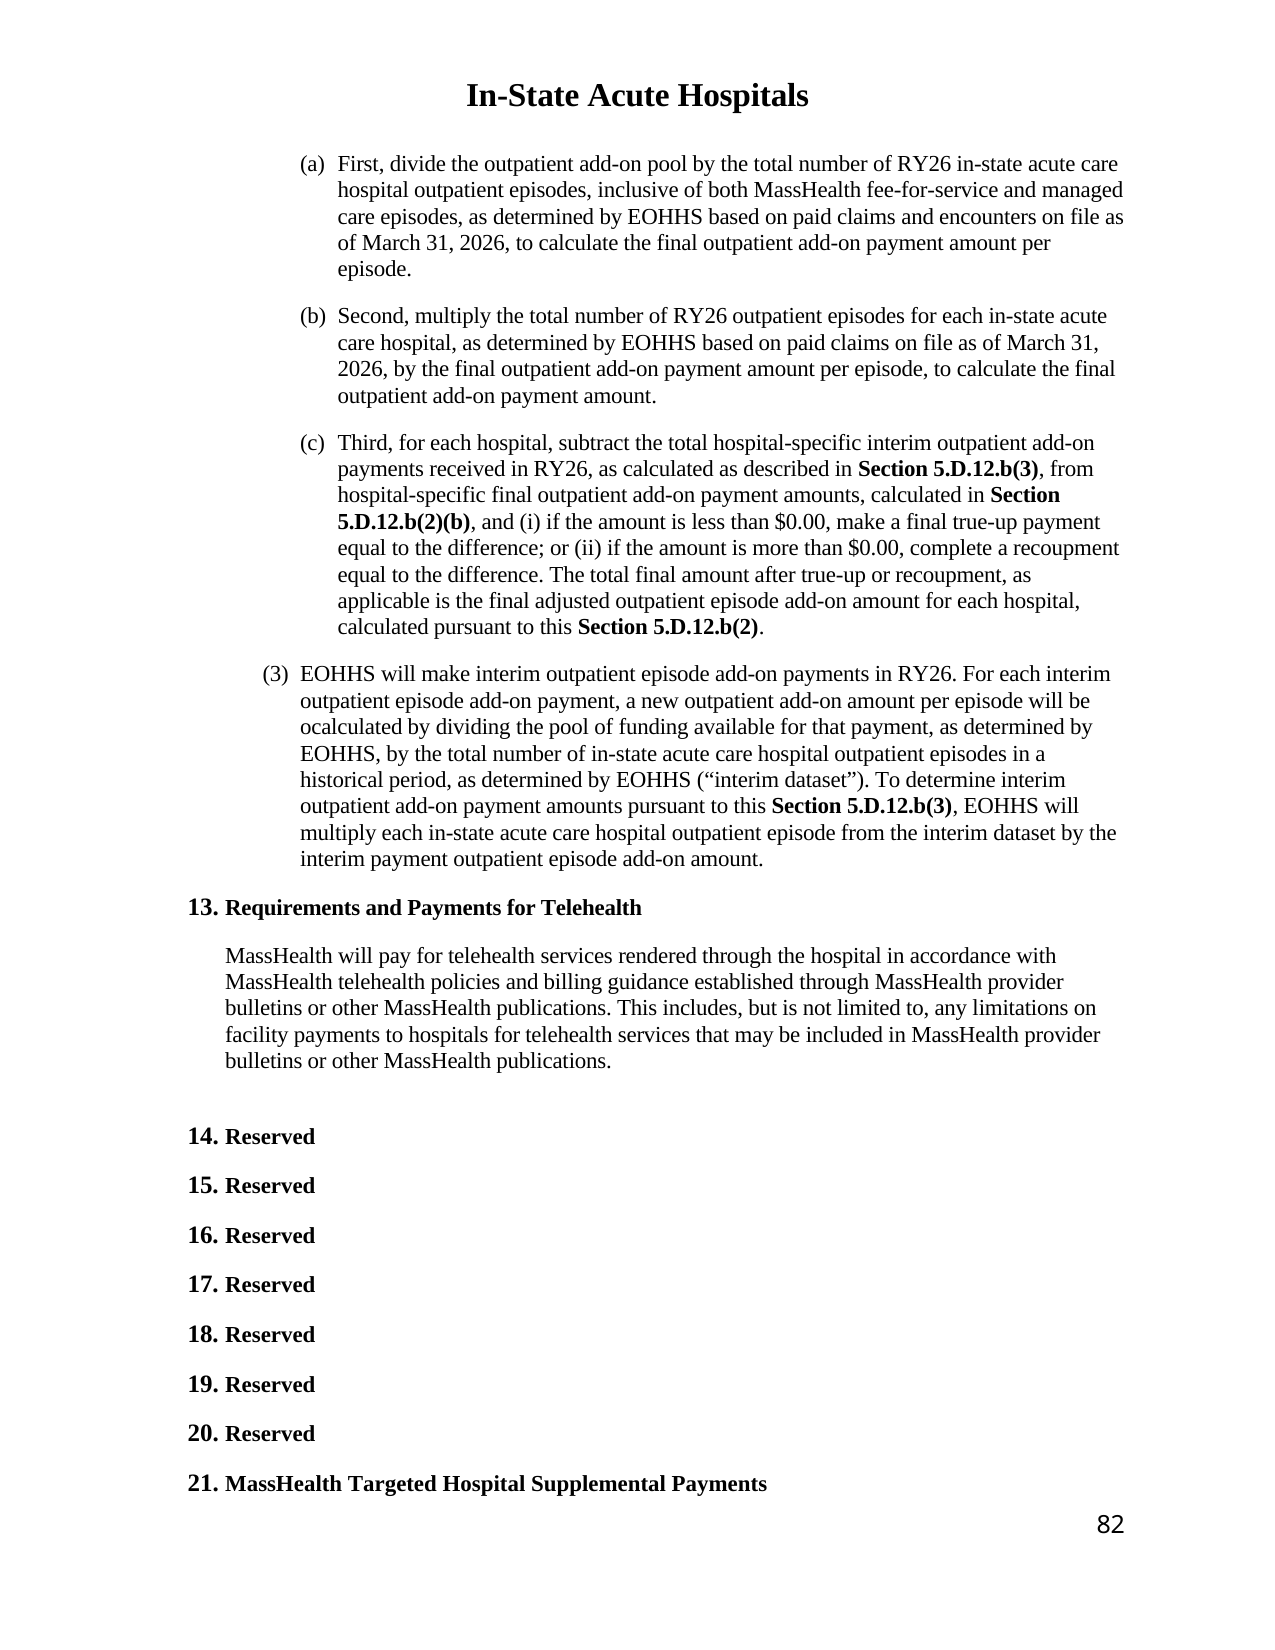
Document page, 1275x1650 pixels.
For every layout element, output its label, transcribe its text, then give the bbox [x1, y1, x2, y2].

list Second, multiply the total number of RY26 outpatient episodes for each in-state acute care hospital, as determined by EOHHS based on paid claims on file as of March 31, 2026, by the final outpatient add-on payment amount per episode, to calculate the final outpatient add-on payment amount. [300, 303, 1125, 408]
list Requirements and Payments for Telehealth [187, 892, 1125, 921]
list MassHealth will pay for telehealth services rendered through the hospital in accordance with MassHealth telehealth policies and billing guidance established through MassHealth provider bulletins or other MassHealth publications. This includes, but is not limited to, any limitations on facility payments to hospitals for telehealth services that may be included in MassHealth provider bulletins or other MassHealth publications. [225, 942, 1125, 1073]
list EOHHS will make interim outpatient episode add-on payments in RY26. For each interim outpatient episode add-on payment, a new outpatient add-on amount per episode will be ocalculated by dividing the pool of funding available for that payment, as determined by EOHHS, by the total number of in-state acute care hospital outpatient episodes in a historical period, as determined by EOHHS (“interim dataset”). To determine interim outpatient add-on payment amounts pursuant to this Section 5.D.12.b(3), EOHHS will multiply each in-state acute care hospital outpatient episode from the interim dataset by the interim payment outpatient episode add-on amount. [262, 661, 1125, 871]
list Reserved [187, 1369, 1125, 1397]
list First, divide the outpatient add-on pool by the total number of RY26 in-state acute care hospital outpatient episodes, inclusive of both MassHealth fee-for-service and managed care episodes, as determined by EOHHS based on paid claims and encounters on file as of March 31, 2026, to calculate the final outpatient add-on payment amount per episode. [300, 150, 1125, 282]
list MassHealth Targeted Hospital Supplemental Payments [187, 1468, 1125, 1497]
list Reserved [187, 1269, 1125, 1298]
list Third, for each hospital, subtract the total hospital-specific interim outpatient add-on payments received in RY26, as calculated as described in Section 5.D.12.b(3), from hospital-specific final outpatient add-on payment amounts, calculated in Section 5.D.12.b(2)(b), and (i) if the amount is less than $0.00, make a final true-up payment equal to the difference; or (ii) if the amount is more than $0.00, complete a recoupment equal to the difference. The total final amount after true-up or recoupment, as applicable is the final adjusted outpatient episode add-on amount for each hospital, calculated pursuant to this Section 5.D.12.b(2). [300, 429, 1125, 640]
list Reserved [187, 1121, 1125, 1149]
list Reserved [187, 1319, 1125, 1348]
list Reserved [187, 1418, 1125, 1447]
list Reserved [187, 1220, 1125, 1249]
list Reserved [187, 1170, 1125, 1199]
